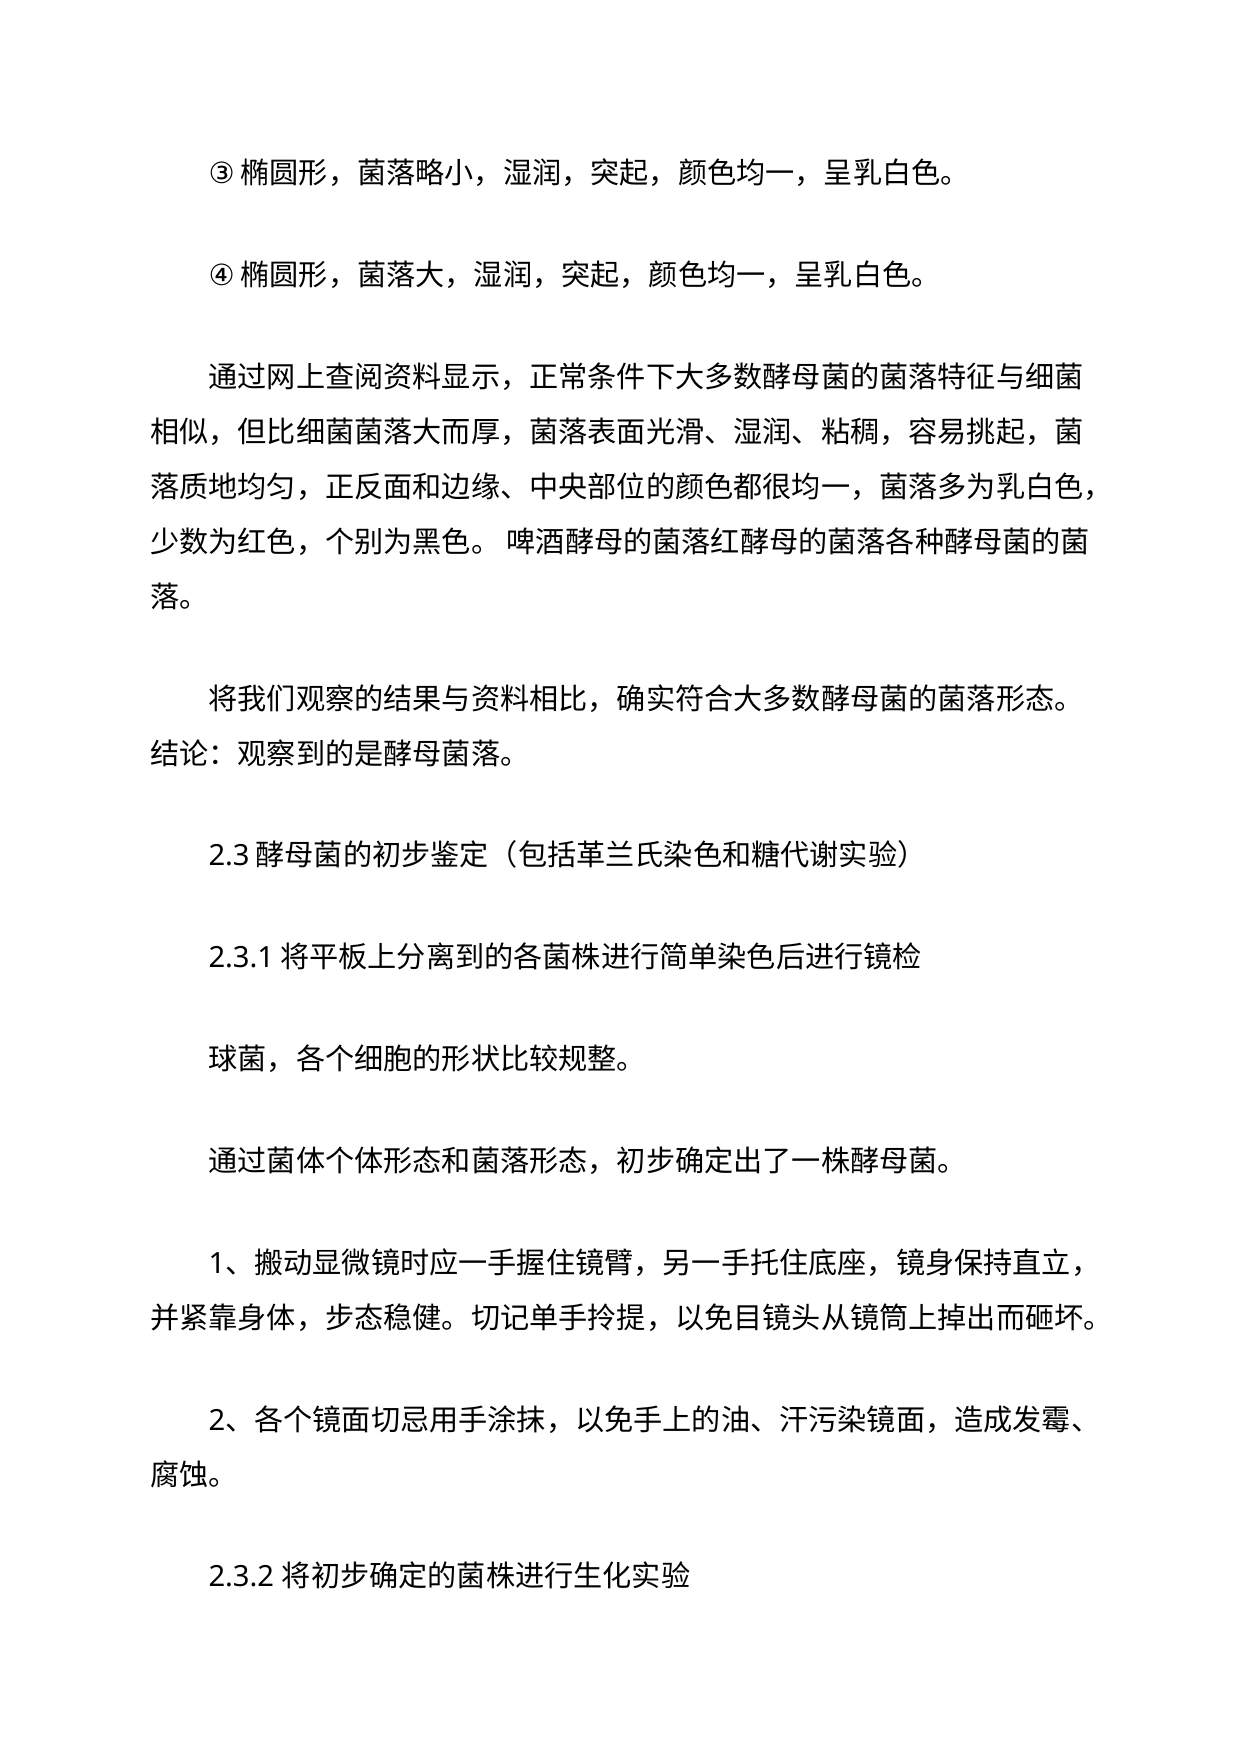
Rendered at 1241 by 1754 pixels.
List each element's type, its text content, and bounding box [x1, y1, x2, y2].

text 2.3.2 将初步确定的菌株进行生化实验 [150, 1553, 1090, 1595]
text ④椭圆形，菌落大，湿润，突起，颜色均一，呈乳白色。 [150, 252, 1090, 294]
text 2、各个镜面切忌用手涂抹，以免手上的油、汗污染镜面，造成发霉、腐蚀。 [150, 1396, 1090, 1493]
text 将我们观察的结果与资料相比，确实符合大多数酵母菌的菌落形态。 结论：观察到的是酵母菌落。 [150, 675, 1090, 772]
text 1、搬动显微镜时应一手握住镜臂，另一手托住底座，镜身保持直立，并紧靠身体，步态稳健。切记单手拎提，以免目镜头从镜筒上掉出而砸坏。 [150, 1239, 1090, 1337]
text 通过菌体个体形态和菌落形态，初步确定出了一株酵母菌。 [150, 1138, 1090, 1180]
text ③椭圆形，菌落略小，湿润，突起，颜色均一，呈乳白色。 [150, 150, 1090, 192]
text 球菌，各个细胞的形状比较规整。 [150, 1036, 1090, 1078]
text 2.3酵母菌的初步鉴定（包括革兰氏染色和糖代谢实验） [150, 832, 1090, 874]
text 2.3.1将平板上分离到的各菌株进行简单染色后进行镜检 [150, 934, 1090, 976]
text 通过网上查阅资料显示，正常条件下大多数酵母菌的菌落特征与细菌相似，但比细菌菌落大而厚，菌落表面光滑、湿润、粘稠，容易挑起，菌落质地均匀，正反面和边缘、中央部位的颜色都很均一，菌落多为乳白色，少数为红色，个别为黑色。 啤酒酵母的菌落红酵母的菌落各种酵母菌的菌落。 [150, 354, 1090, 616]
